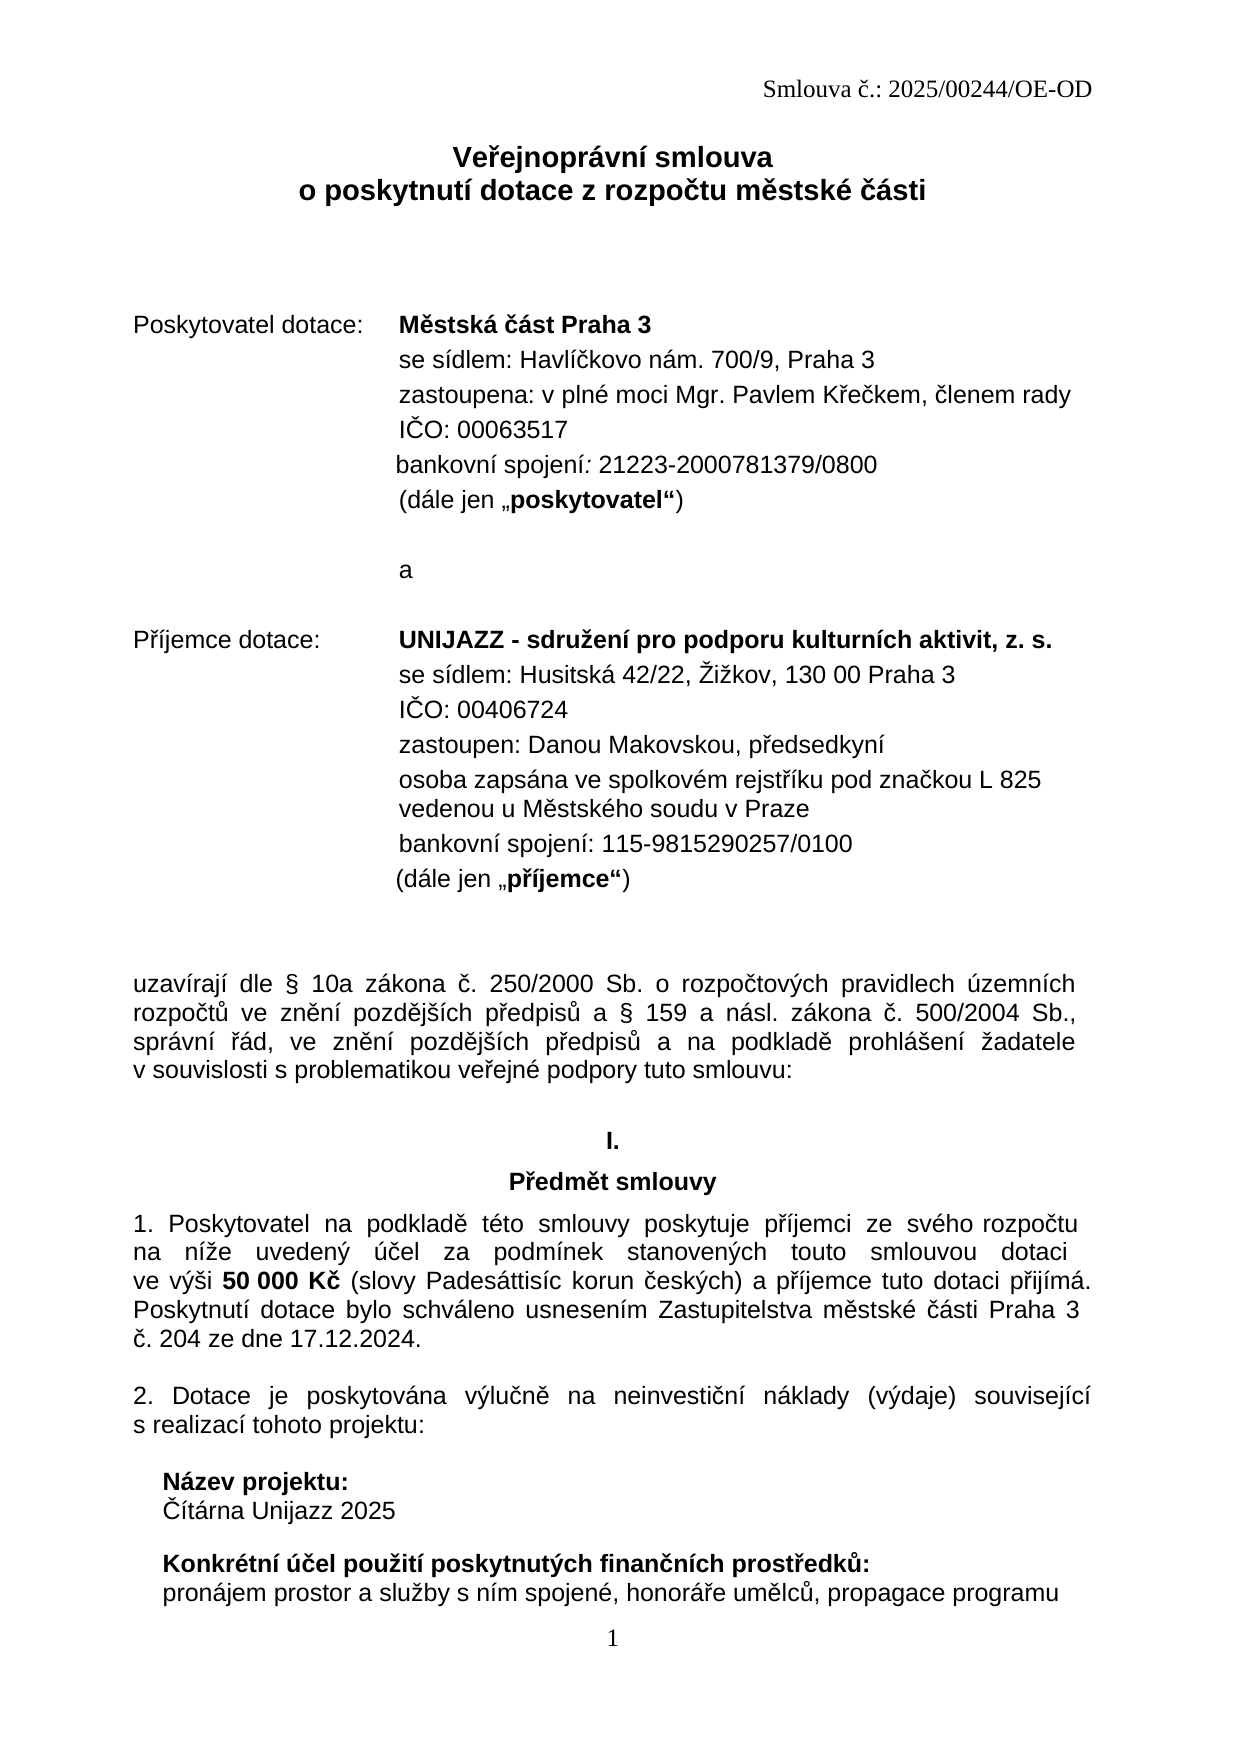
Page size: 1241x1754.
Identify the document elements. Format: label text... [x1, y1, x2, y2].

text Veřejnoprávní smlouva [133, 140, 1092, 173]
text IČO: 00063517 [399, 416, 1092, 444]
text pronájem prostor a služby s ním spojené, honoráře umělců, propagace programu [162, 1577, 1092, 1606]
text 1. Poskytovatel na podkladě této smlouvy poskytuje příjemci ze svého rozpočtu na níže uvedený účel za podmínek stanovených touto smlouvou dotaci ve výši 50 000 Kč (slovy Padesáttisíc korun českých) a příjemce tuto dotaci přijímá. Poskytnutí dotace bylo schváleno usnesením Zastupitelstva městské části Praha 3 č. 204 ze dne 17.12.2024. [133, 1208, 1092, 1352]
text (dále jen „příjemce“) [395, 864, 1077, 893]
text Název projektu: [162, 1467, 1092, 1496]
text IČO: 00406724 [399, 696, 1092, 724]
text osoba zapsána ve spolkovém rejstříku pod značkou L 825 vedenou u Městského soudu v Praze [399, 766, 1092, 823]
text bankovní spojení: 115-9815290257/0100 [399, 829, 1092, 858]
text se sídlem: Havlíčkovo nám. 700/9, Praha 3 [399, 346, 1092, 374]
text Poskytovatel dotace: Městská část Praha 3 [133, 311, 1092, 339]
text Příjemce dotace: UNIJAZZ - sdružení pro podporu kulturních aktivit, z. s. [133, 626, 1092, 654]
text Čítárna Unijazz 2025 [162, 1496, 1092, 1525]
text (dále jen „poskytovatel“) [399, 486, 1092, 514]
text o poskytnutí dotace z rozpočtu městské části [133, 173, 1092, 207]
text bankovní spojení: 21223-2000781379/0800 [395, 451, 1092, 479]
text I. [133, 1126, 1092, 1155]
text uzavírají dle § 10a zákona č. 250/2000 Sb. o rozpočtových pravidlech územních rozpočtů ve znění pozdějších předpisů a § 159 a násl. zákona č. 500/2004 Sb., správní řád, ve znění pozdějších předpisů a na podkladě prohlášení žadatele v souvislosti s problematikou veřejné podpory tuto smlouvu: [133, 941, 1077, 1084]
text zastoupen: Danou Makovskou, předsedkyní [399, 731, 1092, 759]
text zastoupena: v plné moci Mgr. Pavlem Křečkem, členem rady [399, 381, 1092, 409]
text 2. Dotace je poskytována výlučně na neinvestiční náklady (výdaje) související s realizací tohoto projektu: [133, 1381, 1092, 1438]
text a [133, 556, 1092, 584]
text se sídlem: Husitská 42/22, Žižkov, 130 00 Praha 3 [399, 661, 1092, 689]
text Předmět smlouvy [133, 1167, 1092, 1196]
text Konkrétní účel použití poskytnutých finančních prostředků: [162, 1549, 1092, 1577]
